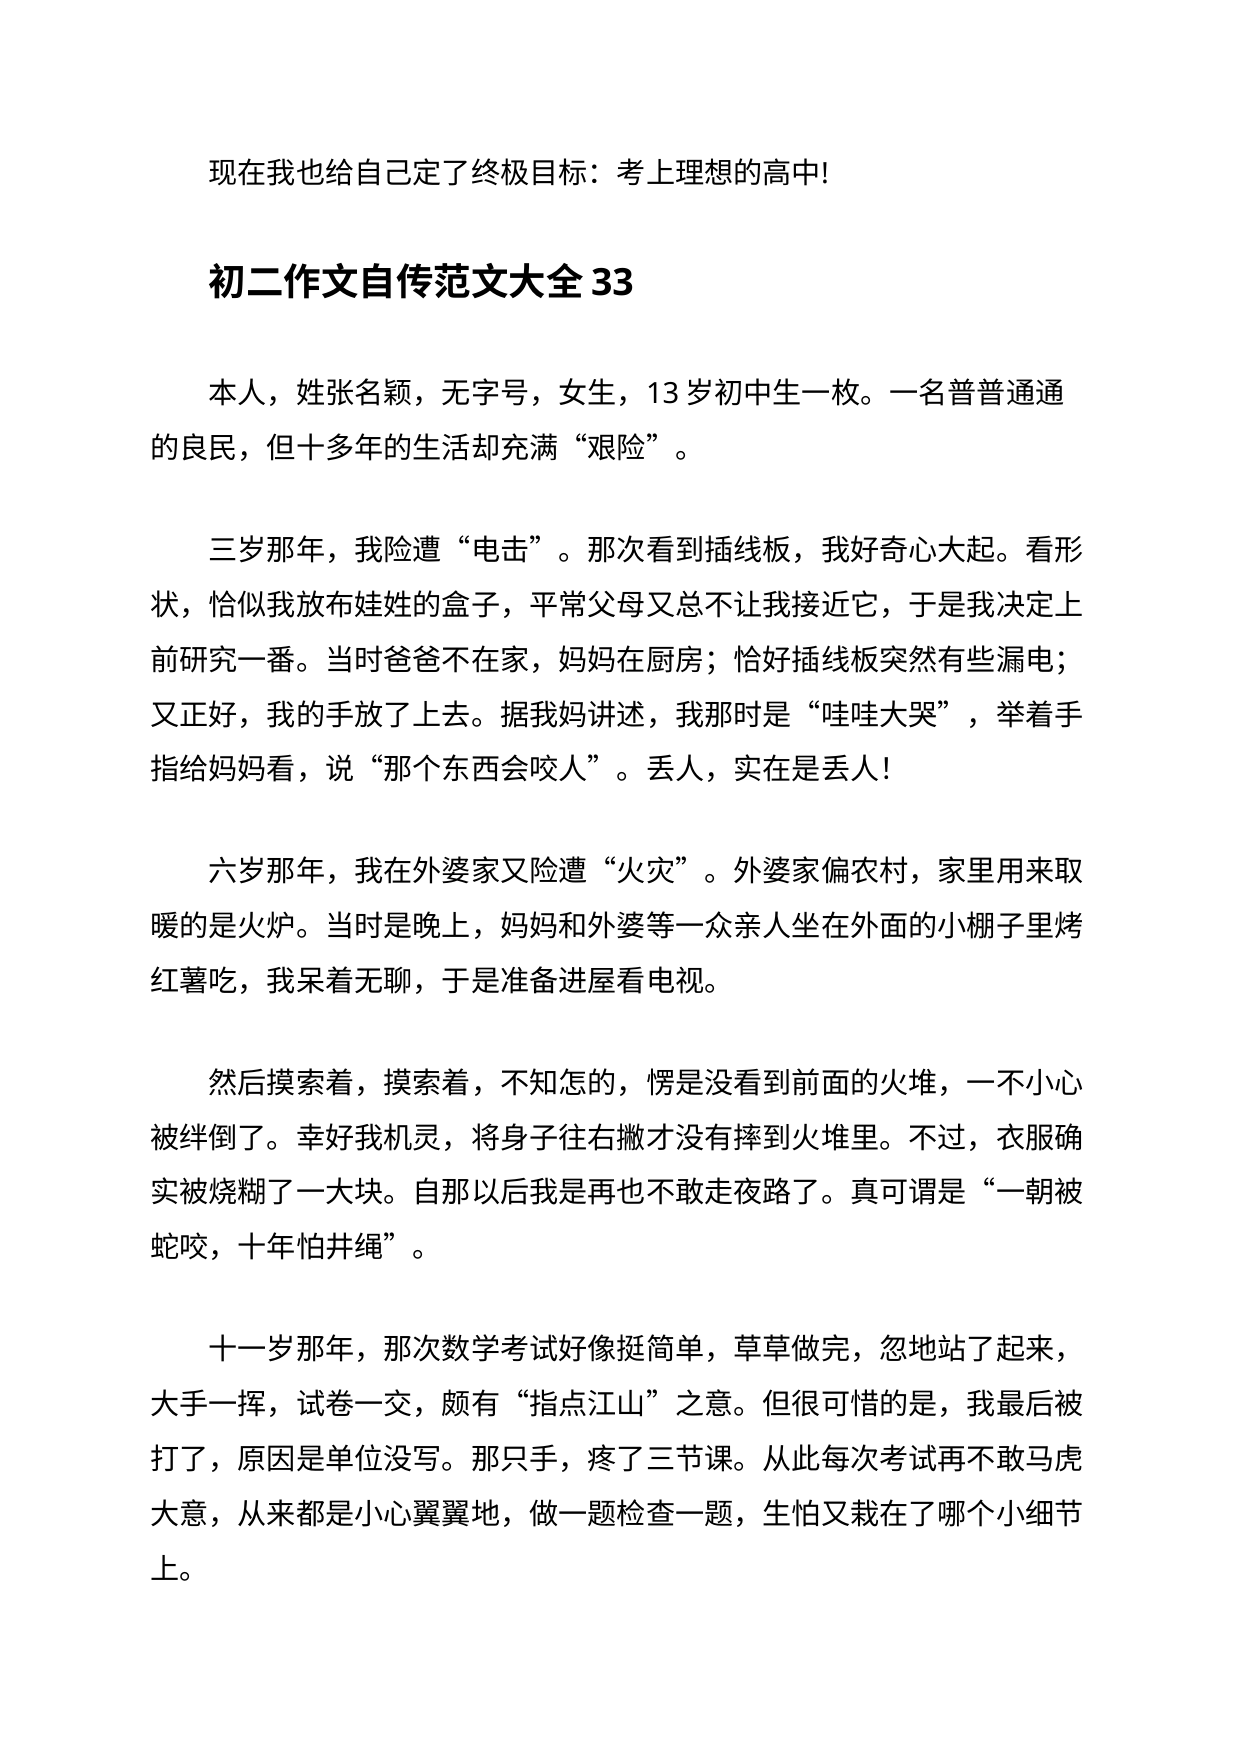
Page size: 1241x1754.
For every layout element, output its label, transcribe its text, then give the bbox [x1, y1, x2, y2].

text 初二作文自传范文大全33 [150, 252, 1090, 306]
text 六岁那年，我在外婆家又险遭“火灾”。外婆家偏农村，家里用来取暖的是火炉。当时是晚上，妈妈和外婆等一众亲人坐在外面的小棚子里烤红薯吃，我呆着无聊，于是准备进屋看电视。 [150, 848, 1090, 1000]
text 然后摸索着，摸索着，不知怎的，愣是没看到前面的火堆，一不小心被绊倒了。幸好我机灵，将身子往右撇才没有摔到火堆里。不过，衣服确实被烧糊了一大块。自那以后我是再也不敢走夜路了。真可谓是“一朝被蛇咬，十年怕井绳”。 [150, 1059, 1090, 1266]
text 本人，姓张名颖，无字号，女生，13岁初中生一枚。一名普普通通的良民，但十多年的生活却充满“艰险”。 [150, 369, 1090, 467]
text 现在我也给自己定了终极目标：考上理想的高中! [150, 150, 1090, 192]
text 三岁那年，我险遭“电击”。那次看到插线板，我好奇心大起。看形状，恰似我放布娃姓的盒子，平常父母又总不让我接近它，于是我决定上前研究一番。当时爸爸不在家，妈妈在厨房；恰好插线板突然有些漏电；又正好，我的手放了上去。据我妈讲述，我那时是“哇哇大哭”，举着手指给妈妈看，说“那个东西会咬人”。丢人，实在是丢人！ [150, 526, 1090, 788]
text 十一岁那年，那次数学考试好像挺简单，草草做完，忽地站了起来，大手一挥，试卷一交，颇有“指点江山”之意。但很可惜的是，我最后被打了，原因是单位没写。那只手，疼了三节课。从此每次考试再不敢马虎大意，从来都是小心翼翼地，做一题检查一题，生怕又栽在了哪个小细节上。 [150, 1326, 1090, 1588]
